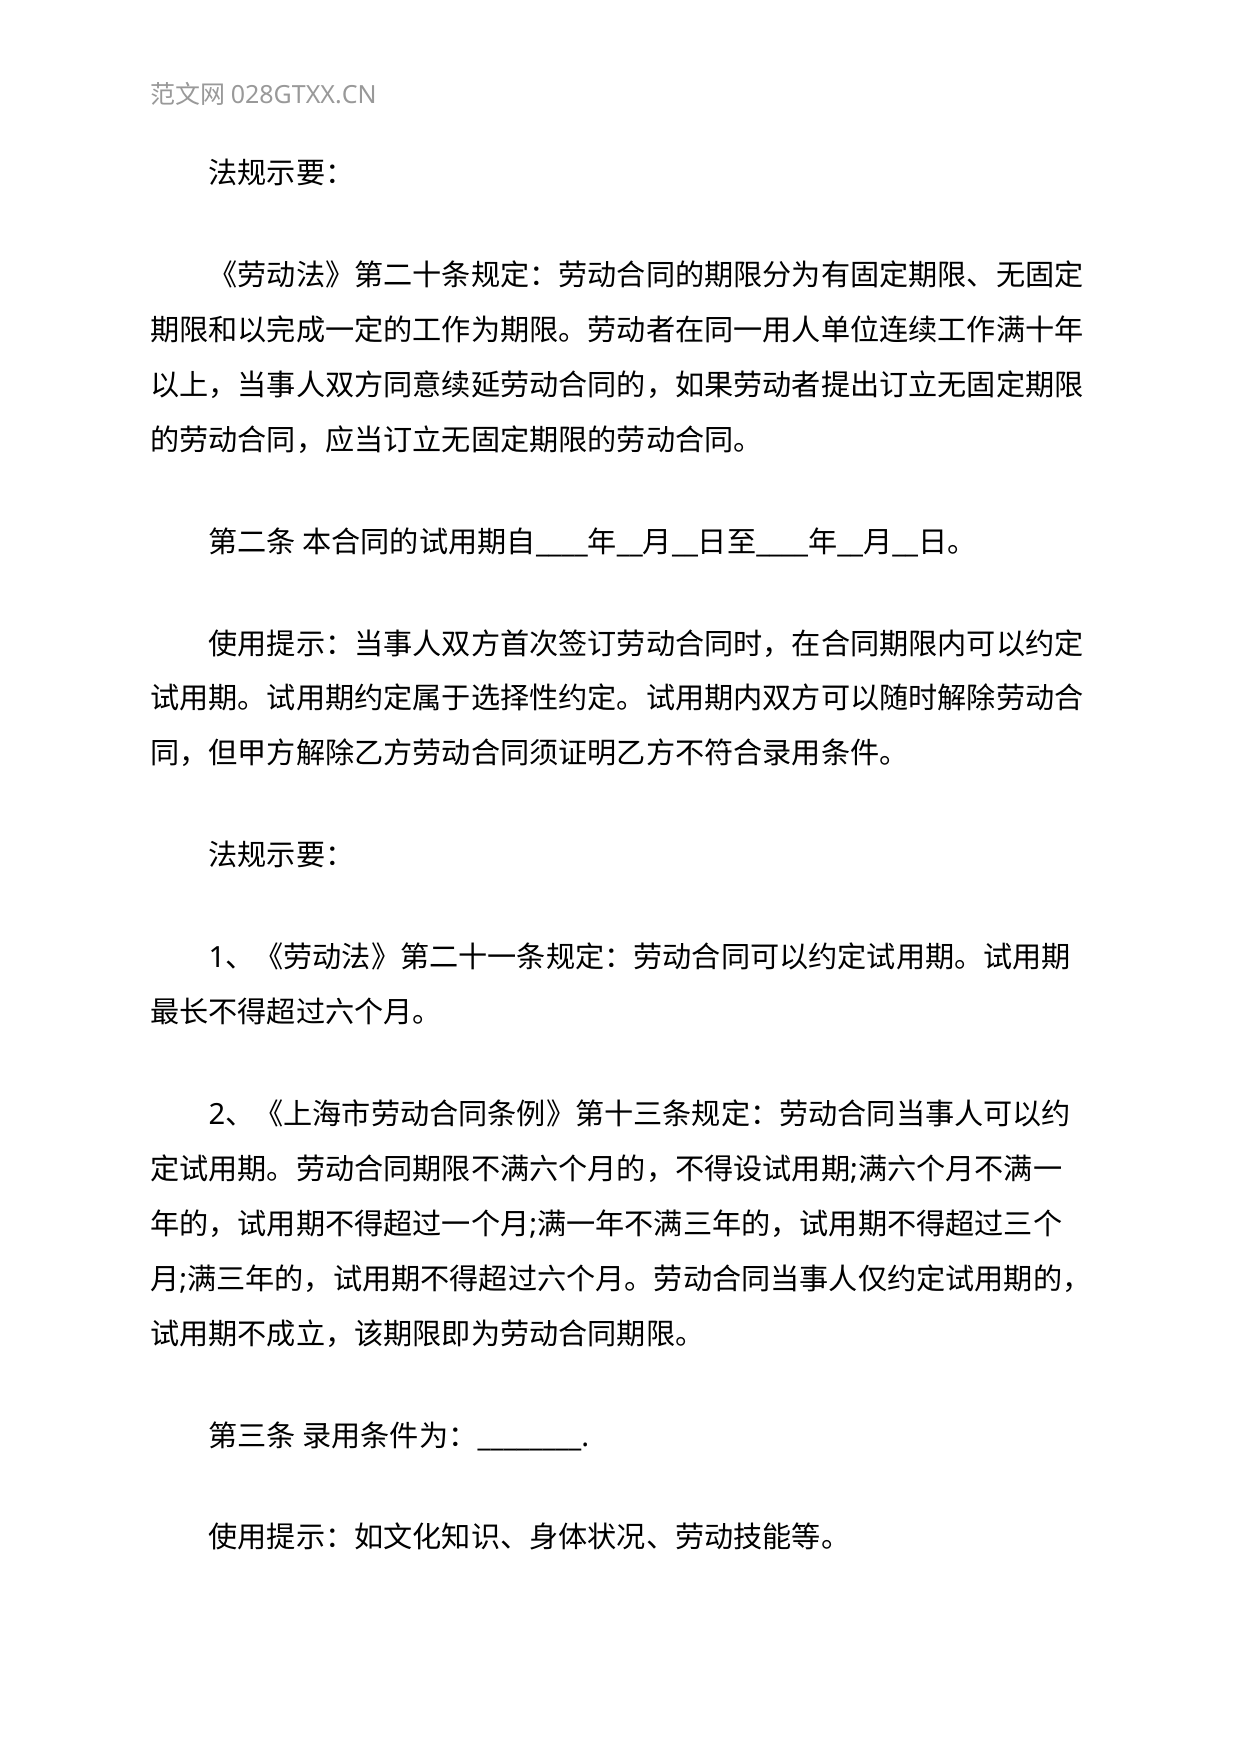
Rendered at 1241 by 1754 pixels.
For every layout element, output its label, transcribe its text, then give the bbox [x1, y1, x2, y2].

text 使用提示：当事人双方首次签订劳动合同时，在合同期限内可以约定试用期。试用期约定属于选择性约定。试用期内双方可以随时解除劳动合同，但甲方解除乙方劳动合同须证明乙方不符合录用条件。 [150, 620, 1090, 772]
text 《劳动法》第二十条规定：劳动合同的期限分为有固定期限、无固定期限和以完成一定的工作为期限。劳动者在同一用人单位连续工作满十年以上，当事人双方同意续延劳动合同的，如果劳动者提出订立无固定期限的劳动合同，应当订立无固定期限的劳动合同。 [150, 252, 1090, 459]
text 2、《上海市劳动合同条例》第十三条规定：劳动合同当事人可以约定试用期。劳动合同期限不满六个月的，不得设试用期;满六个月不满一年的，试用期不得超过一个月;满一年不满三年的，试用期不得超过三个月;满三年的，试用期不得超过六个月。劳动合同当事人仅约定试用期的，试用期不成立，该期限即为劳动合同期限。 [150, 1090, 1090, 1353]
text 法规示要： [150, 150, 1090, 192]
text 法规示要： [150, 832, 1090, 874]
text 1、《劳动法》第二十一条规定：劳动合同可以约定试用期。试用期最长不得超过六个月。 [150, 933, 1090, 1031]
text 使用提示：如文化知识、身体状况、劳动技能等。 [150, 1514, 1090, 1556]
text 第二条 本合同的试用期自____年__月__日至____年__月__日。 [150, 518, 1090, 561]
text 第三条 录用条件为：________. [150, 1412, 1090, 1454]
